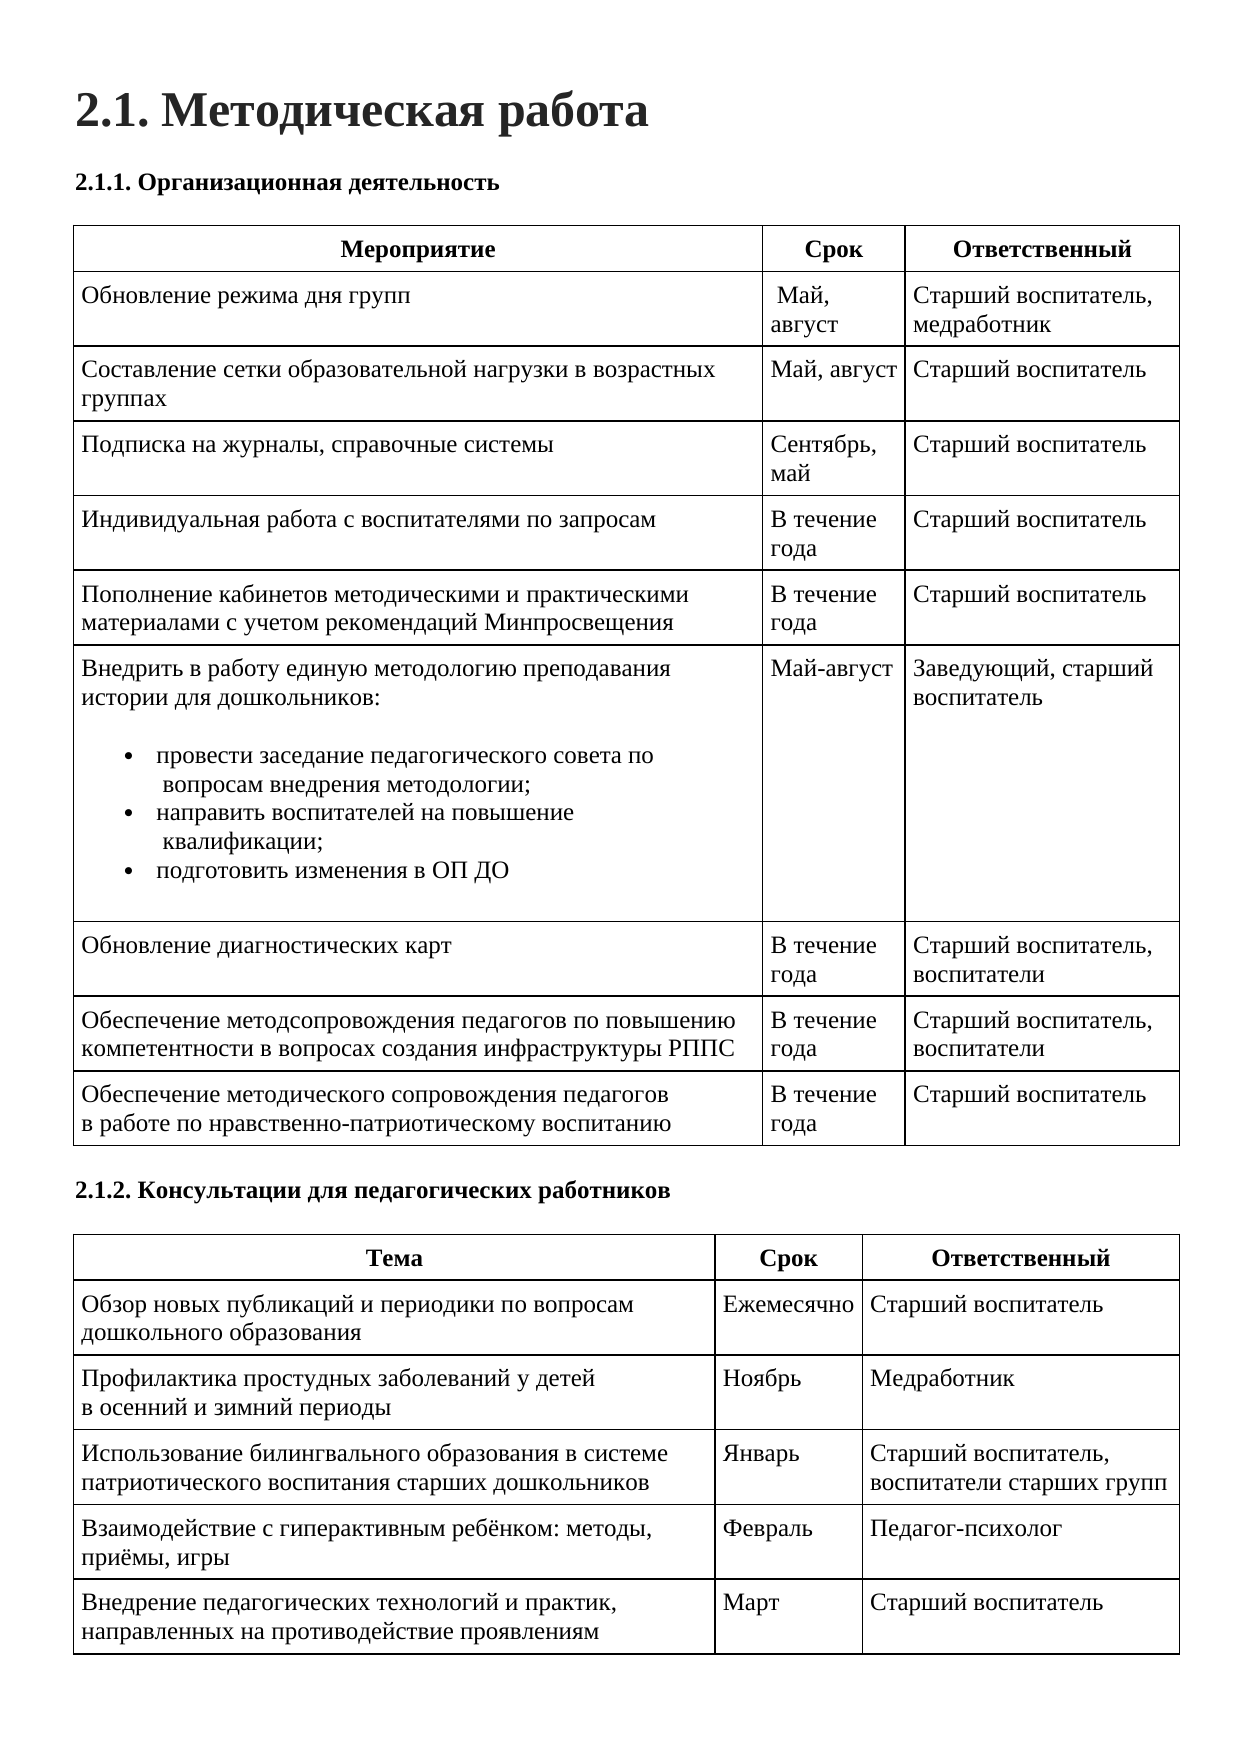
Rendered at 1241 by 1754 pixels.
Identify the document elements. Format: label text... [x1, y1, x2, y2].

table_header Ответственный [906, 226, 1179, 271]
table_cell Сентябрь, май [763, 422, 904, 494]
table_cell Обновление диагностических карт [74, 922, 762, 995]
table_cell В течение года [763, 496, 904, 569]
table_cell Взаимодействие с гиперактивным ребёнком: методы, приёмы, игры [74, 1505, 714, 1578]
table_cell Старший воспитатель [906, 571, 1179, 644]
table_cell Педагог-психолог [863, 1505, 1179, 1578]
table_cell Старший воспитатель, воспитатели старших групп [863, 1430, 1179, 1503]
table_cell Медработник [863, 1356, 1179, 1429]
table_header Мероприятие [74, 226, 762, 271]
table_cell В течение года [763, 922, 904, 995]
table_cell Май-август [763, 646, 904, 921]
table_cell Подписка на журналы, справочные системы [74, 422, 762, 494]
table_cell Февраль [716, 1505, 862, 1578]
table_cell Март [716, 1580, 862, 1653]
table_cell Старший воспитатель, воспитатели [906, 922, 1179, 995]
table_cell Использование билингвального образования в системе патриотического воспитания старших дошкольников [74, 1430, 714, 1503]
table_cell Обеспечение методического сопровождения педагогов в работе по нравственно-патриотическому воспитанию [74, 1072, 762, 1145]
table_cell Старший воспитатель [906, 1072, 1179, 1145]
table_cell В течение года [763, 571, 904, 644]
table_cell Старший воспитатель, медработник [906, 272, 1179, 345]
table_cell Обеспечение методсопровождения педагогов по повышению компетентности в вопросах создания инфраструктуры РППС [74, 997, 762, 1070]
table_cell В течение года [763, 1072, 904, 1145]
text 2.1. Методическая работа [75, 75, 1165, 137]
text 2.1.1. Организационная деятельность [75, 167, 1165, 195]
table_cell Обзор новых публикаций и периодики по вопросам дошкольного образования [74, 1281, 714, 1354]
table_cell Старший воспитатель [863, 1580, 1179, 1653]
table_cell Ноябрь [716, 1356, 862, 1429]
table_cell Индивидуальная работа с воспитателями по запросам [74, 496, 762, 569]
table_header Срок [763, 226, 904, 271]
table_cell Ежемесячно [716, 1281, 862, 1354]
table_cell Май, август [763, 272, 904, 345]
table_header Тема [74, 1235, 714, 1279]
table_cell Старший воспитатель [906, 422, 1179, 494]
table_cell Составление сетки образовательной нагрузки в возрастных группах [74, 347, 762, 420]
table_cell В течение года [763, 997, 904, 1070]
table_cell Заведующий, старший воспитатель [906, 646, 1179, 921]
table_cell Май, август [763, 347, 904, 420]
text 2.1.2. Консультации для педагогических работников [75, 1176, 1165, 1204]
table_header Срок [716, 1235, 862, 1279]
table_header Ответственный [863, 1235, 1179, 1279]
table_cell Старший воспитатель [906, 347, 1179, 420]
table_cell Обновление режима дня групп [74, 272, 762, 345]
table_cell Старший воспитатель [863, 1281, 1179, 1354]
table_cell Профилактика простудных заболеваний у детей в осенний и зимний периоды [74, 1356, 714, 1429]
table_cell Пополнение кабинетов методическими и практическими материалами с учетом рекомендаций Минпросвещения [74, 571, 762, 644]
table_cell Старший воспитатель, воспитатели [906, 997, 1179, 1070]
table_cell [74, 1580, 714, 1653]
table_cell Старший воспитатель [906, 496, 1179, 569]
table_cell Внедрить в работу единую методологию преподавания истории для дошкольников: провести заседание педагогического совета по вопросам внедрения методологии; направить воспитателей на повышение квалификации; подготовить изменения в ОП ДО [74, 646, 762, 921]
table_cell Январь [716, 1430, 862, 1503]
